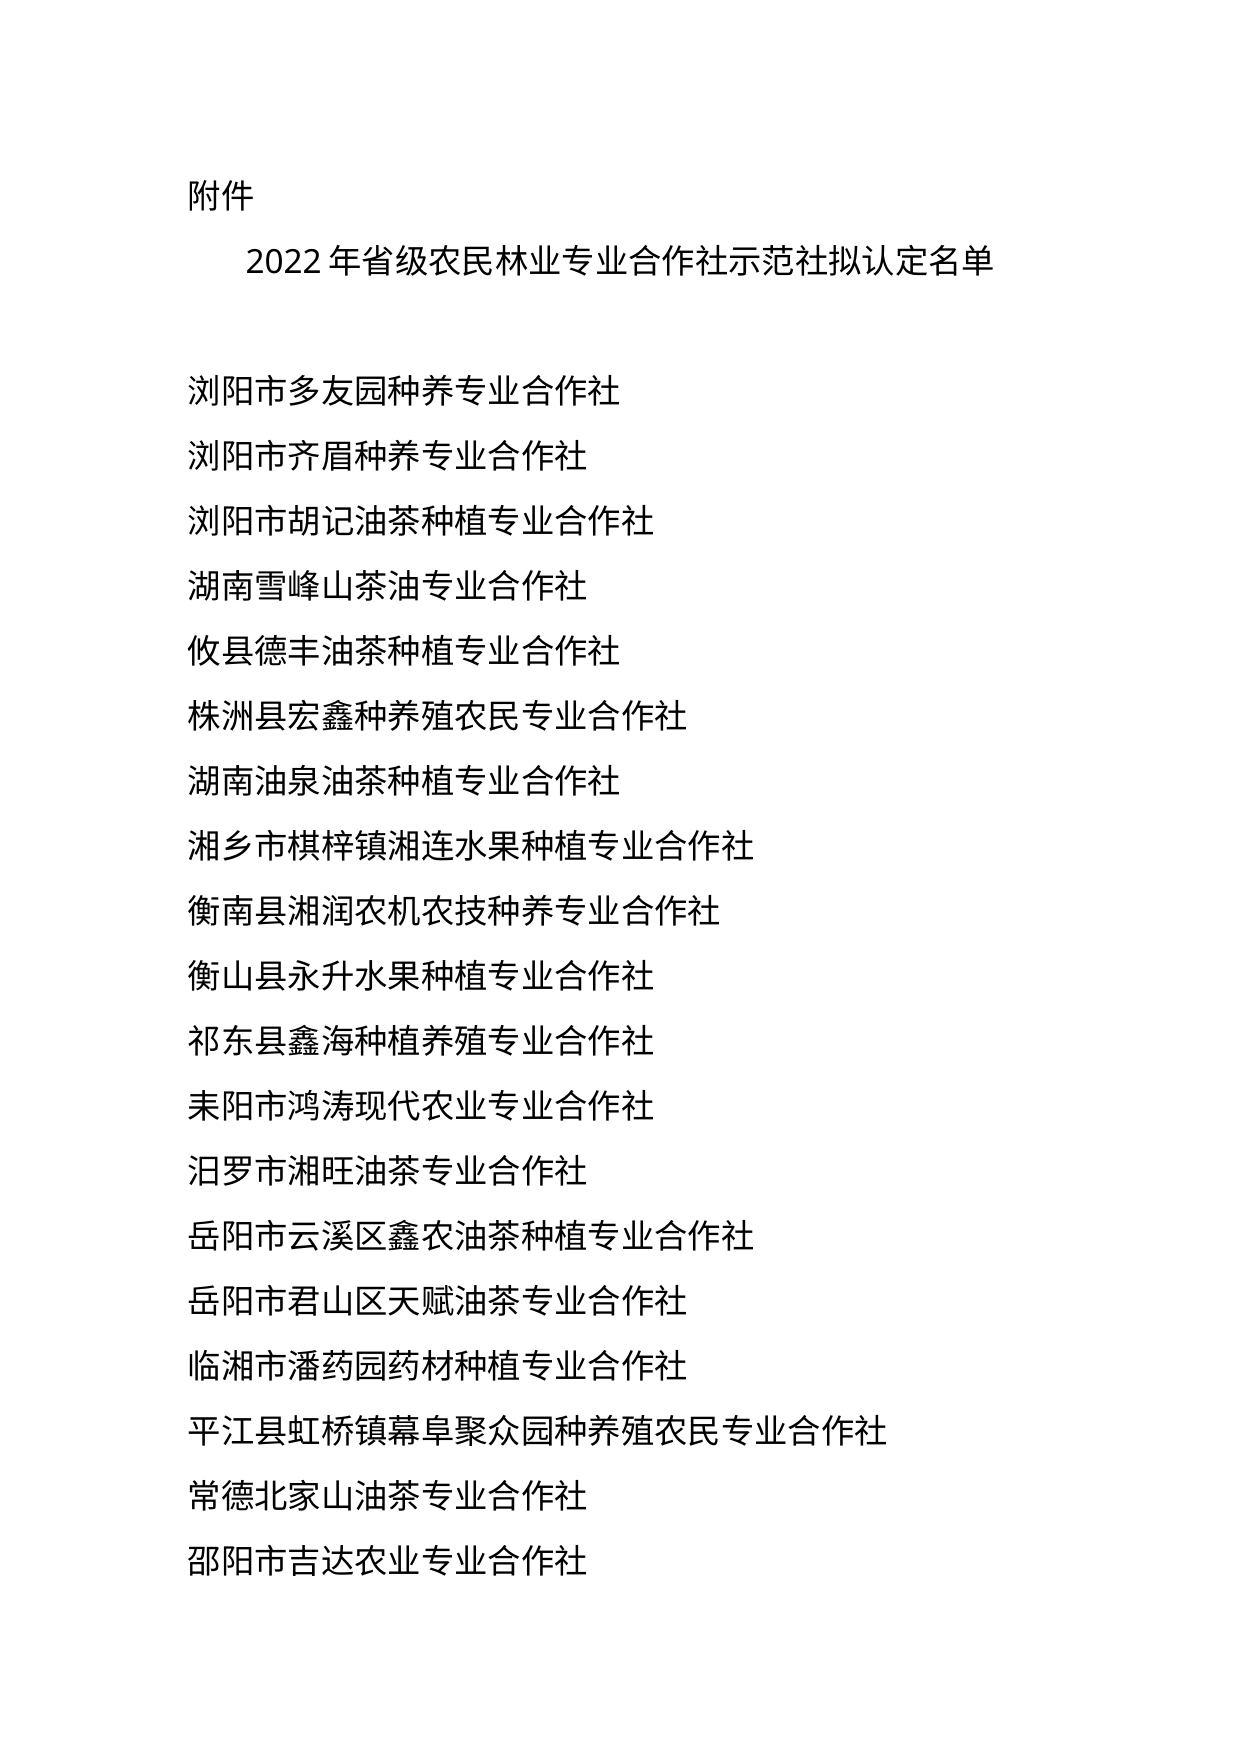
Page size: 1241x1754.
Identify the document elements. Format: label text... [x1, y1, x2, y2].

text 衡南县湘润农机农技种养专业合作社 [187, 877, 1053, 942]
text 湘乡市棋梓镇湘连水果种植专业合作社 [187, 812, 1053, 877]
text 岳阳市云溪区鑫农油茶种植专业合作社 [187, 1202, 1053, 1267]
text 岳阳市君山区天赋油茶专业合作社 [187, 1267, 1053, 1332]
text 2022年省级农民林业专业合作社示范社拟认定名单 [187, 227, 1053, 292]
text 附件 [187, 162, 1053, 227]
text 汨罗市湘旺油茶专业合作社 [187, 1137, 1053, 1202]
text 临湘市潘药园药材种植专业合作社 [187, 1332, 1053, 1397]
text 平江县虹桥镇幕阜聚众园种养殖农民专业合作社 [187, 1397, 1053, 1462]
text 浏阳市胡记油茶种植专业合作社 [187, 487, 1053, 552]
text 常德北家山油茶专业合作社 [187, 1462, 1053, 1527]
text 祁东县鑫海种植养殖专业合作社 [187, 1007, 1053, 1072]
text 攸县德丰油茶种植专业合作社 [187, 617, 1053, 682]
text 湖南油泉油茶种植专业合作社 [187, 747, 1053, 812]
text 耒阳市鸿涛现代农业专业合作社 [187, 1072, 1053, 1137]
text 浏阳市齐眉种养专业合作社 [187, 422, 1053, 487]
text 衡山县永升水果种植专业合作社 [187, 942, 1053, 1007]
text 浏阳市多友园种养专业合作社 [187, 357, 1053, 422]
text 湖南雪峰山茶油专业合作社 [187, 552, 1053, 617]
text 邵阳市吉达农业专业合作社 [187, 1527, 1053, 1592]
text 株洲县宏鑫种养殖农民专业合作社 [187, 682, 1053, 747]
